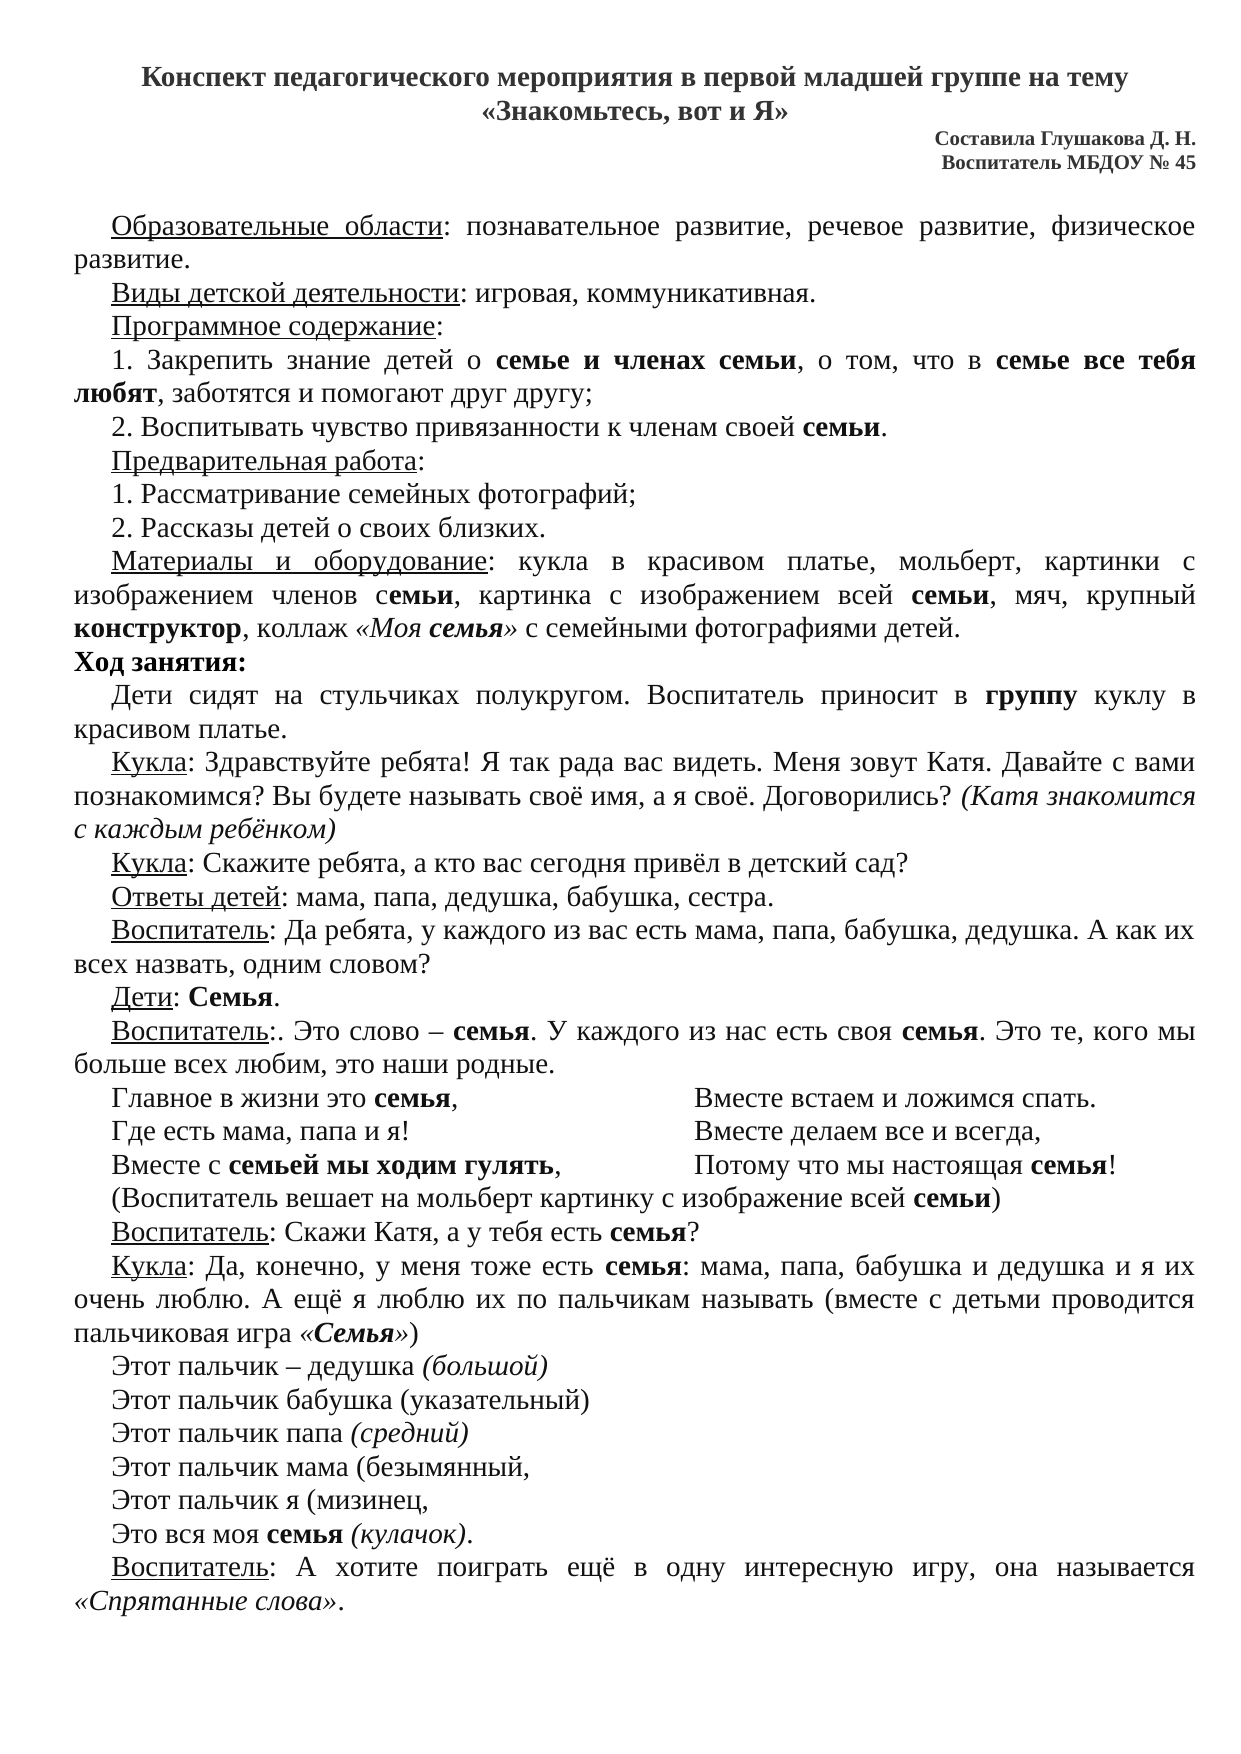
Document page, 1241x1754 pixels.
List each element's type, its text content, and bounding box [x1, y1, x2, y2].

text Вместе встаем и ложимся спать. [686, 1080, 1196, 1113]
text Воспитатель: Скажи Катя, а у тебя есть семья? [74, 1214, 1196, 1248]
text Потому что мы настоящая семья! [686, 1147, 1196, 1181]
text Воспитатель МБДОУ № 45 [74, 150, 1196, 174]
text Этот пальчик мама (безымянный, [74, 1449, 1196, 1482]
text 2. Воспитывать чувство привязанности к членам своей семьи. [74, 409, 1196, 443]
text Материалы и оборудование: кукла в красивом платье, мольберт, картинки с изображением членов семьи, картинка с изображением всей семьи, мяч, крупный конструктор, коллаж «Моя семья» с семейными фотографиями детей. [74, 543, 1196, 644]
text Виды детской деятельности: игровая, коммуникативная. [74, 275, 1196, 308]
text Кукла: Да, конечно, у меня тоже есть семья: мама, папа, бабушка и дедушка и я их очень люблю. А ещё я люблю их по пальчикам называть (вместе с детьми проводится пальчиковая игра «Семья») [74, 1248, 1196, 1348]
text Этот пальчик я (мизинец, [74, 1482, 1196, 1516]
text Вместе делаем все и всегда, [686, 1113, 1196, 1147]
text Этот пальчик – дедушка (большой) [74, 1348, 1196, 1382]
text Где есть мама, папа и я! [74, 1113, 635, 1147]
text Главное в жизни это семья, [74, 1080, 664, 1113]
text Предварительная работа: [74, 443, 1196, 476]
text Дети сидят на стульчиках полукругом. Воспитатель приносит в группу куклу в красивом платье. [74, 677, 1196, 744]
text Этот пальчик папа (средний) [74, 1415, 1196, 1449]
text Образовательные области: познавательное развитие, речевое развитие, физическое развитие. [74, 208, 1196, 275]
text Воспитатель: А хотите поиграть ещё в одну интересную игру, она называется «Спрятанные слова». [74, 1549, 1196, 1617]
text Дети: Семья. [74, 979, 1196, 1013]
text (Воспитатель вешает на мольберт картинку с изображение всей семьи) [74, 1181, 1196, 1214]
text 1. Закрепить знание детей о семье и членах семьи, о том, что в семье все тебя любят, заботятся и помогают друг другу; [74, 342, 1196, 409]
text Кукла: Скажите ребята, а кто вас сегодня привёл в детский сад? [74, 845, 1196, 879]
text Воспитатель:. Это слово – семья. У каждого из нас есть своя семья. Это те, кого мы больше всех любим, это наши родные. [74, 1013, 1196, 1080]
text Воспитатель: Да ребята, у каждого из вас есть мама, папа, бабушка, дедушка. А как их всех назвать, одним словом? [74, 912, 1196, 979]
text Вместе с семьей мы ходим гулять, [74, 1147, 635, 1181]
text Ответы детей: мама, папа, дедушка, бабушка, сестра. [74, 879, 1196, 912]
text 1. Рассматривание семейных фотографий; [74, 476, 1196, 510]
text Программное содержание: [74, 308, 1196, 342]
text Этот пальчик бабушка (указательный) [74, 1382, 1196, 1415]
text 2. Рассказы детей о своих близких. [74, 510, 1196, 543]
text Кукла: Здравствуйте ребята! Я так рада вас видеть. Меня зовут Катя. Давайте с вами познакомимся? Вы будете называть своё имя, а я своё. Договорились? (Катя знакомится с каждым ребёнком) [74, 744, 1196, 845]
text Ход занятия: [74, 644, 1196, 677]
text Это вся моя семья (кулачок). [74, 1516, 1196, 1549]
text Составила Глушакова Д. Н. [74, 126, 1196, 150]
text Конспект педагогического мероприятия в первой младшей группе на тему «Знакомьтесь, вот и Я» [74, 59, 1196, 126]
